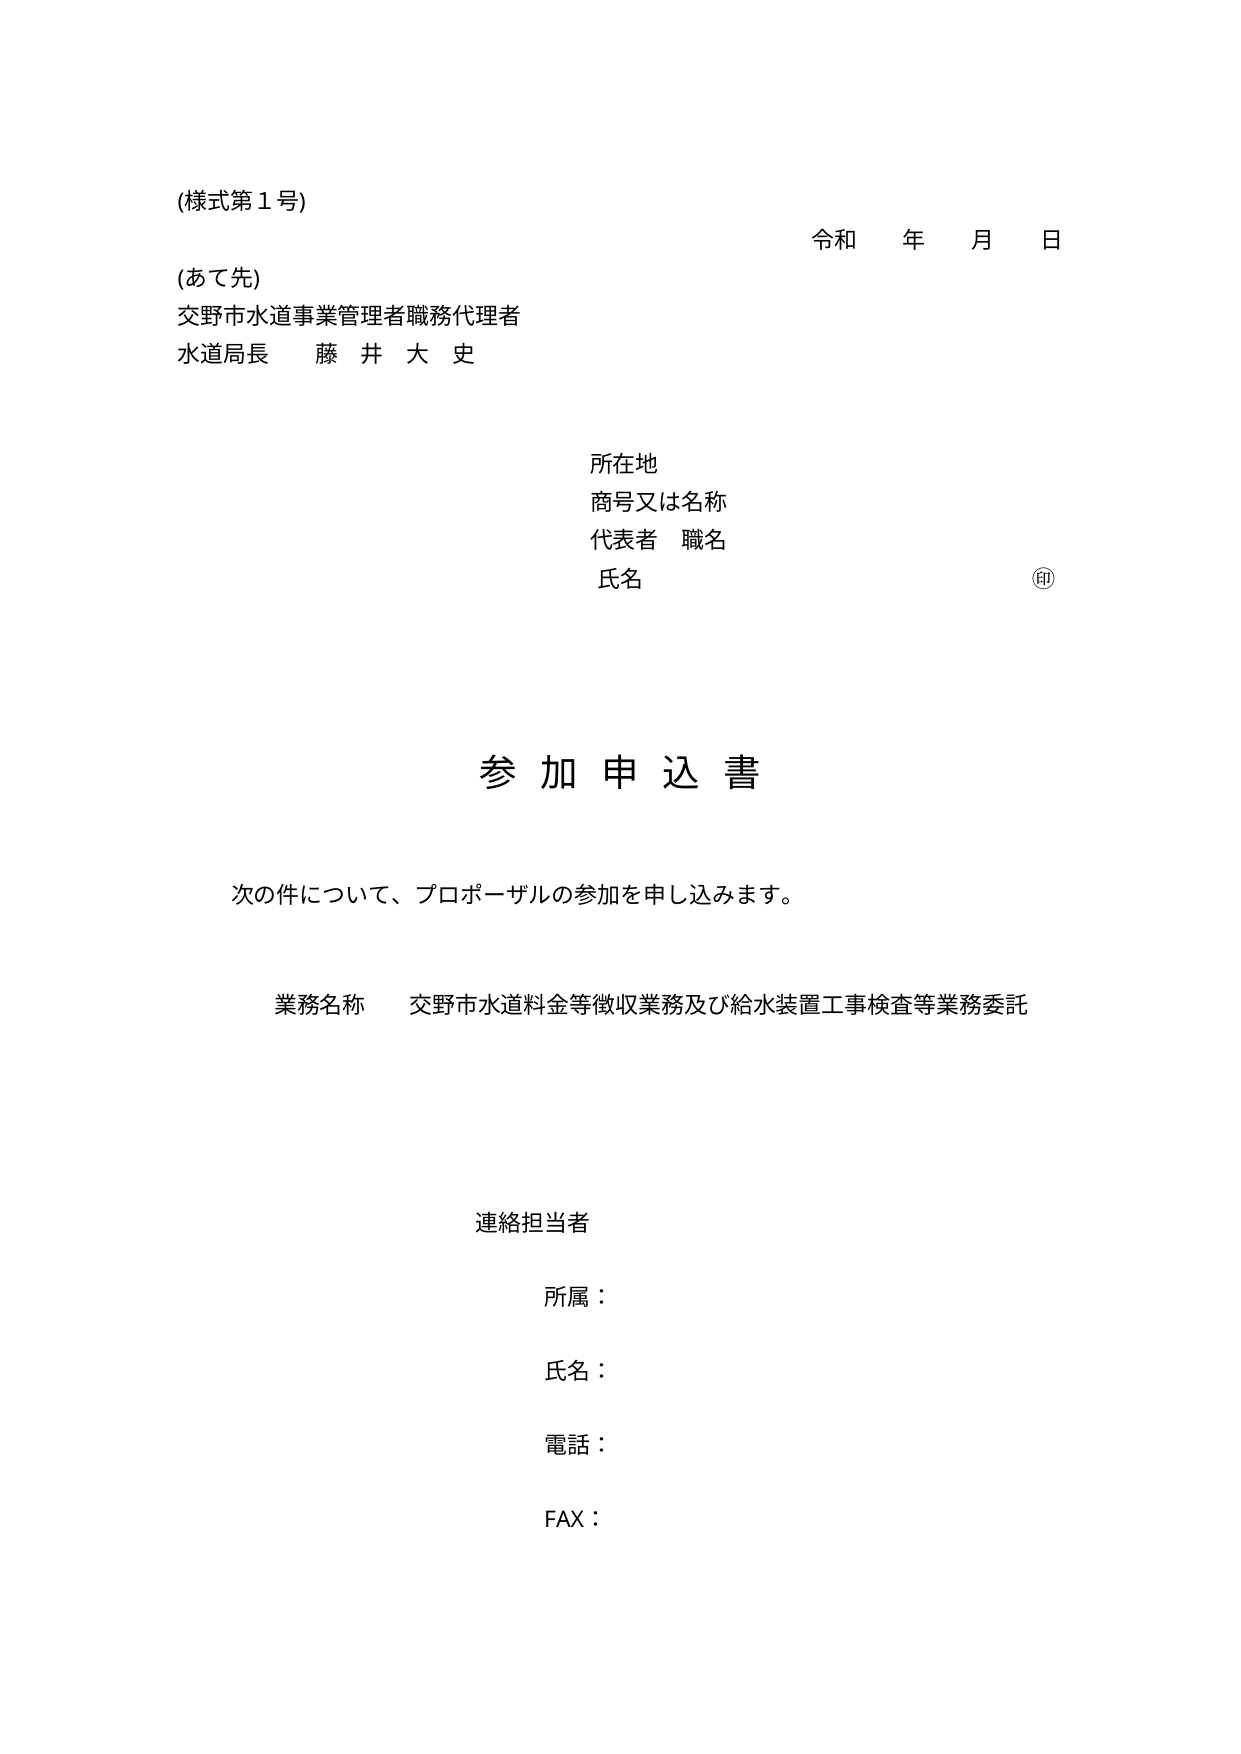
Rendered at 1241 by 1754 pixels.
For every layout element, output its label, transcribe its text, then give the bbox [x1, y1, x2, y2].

text 連絡担当者 [177, 1204, 1063, 1238]
text (様式第１号) [177, 183, 1063, 217]
text 代表者 職名 [177, 522, 1063, 556]
text 氏名 ㊞ [177, 561, 1063, 594]
text FAX： [177, 1501, 1063, 1534]
text 氏名： [177, 1353, 1063, 1386]
text 水道局長 藤 井 大 史 [177, 336, 1063, 369]
text (あて先) [177, 260, 1063, 293]
text 所属： [177, 1279, 1063, 1312]
text 業務名称 交野市水道料金等徴収業務及び給水装置工事検査等業務委託 [177, 987, 1063, 1020]
text 商号又は名称 [177, 484, 1063, 517]
text 令和 年 月 日 [177, 222, 1063, 255]
text 所在地 [177, 446, 1063, 479]
text 次の件について、プロポーザルの参加を申し込みます。 [177, 877, 1063, 910]
text 参加申込書 [177, 742, 1063, 797]
text 電話： [177, 1427, 1063, 1460]
text 交野市水道事業管理者職務代理者 [177, 298, 1063, 331]
